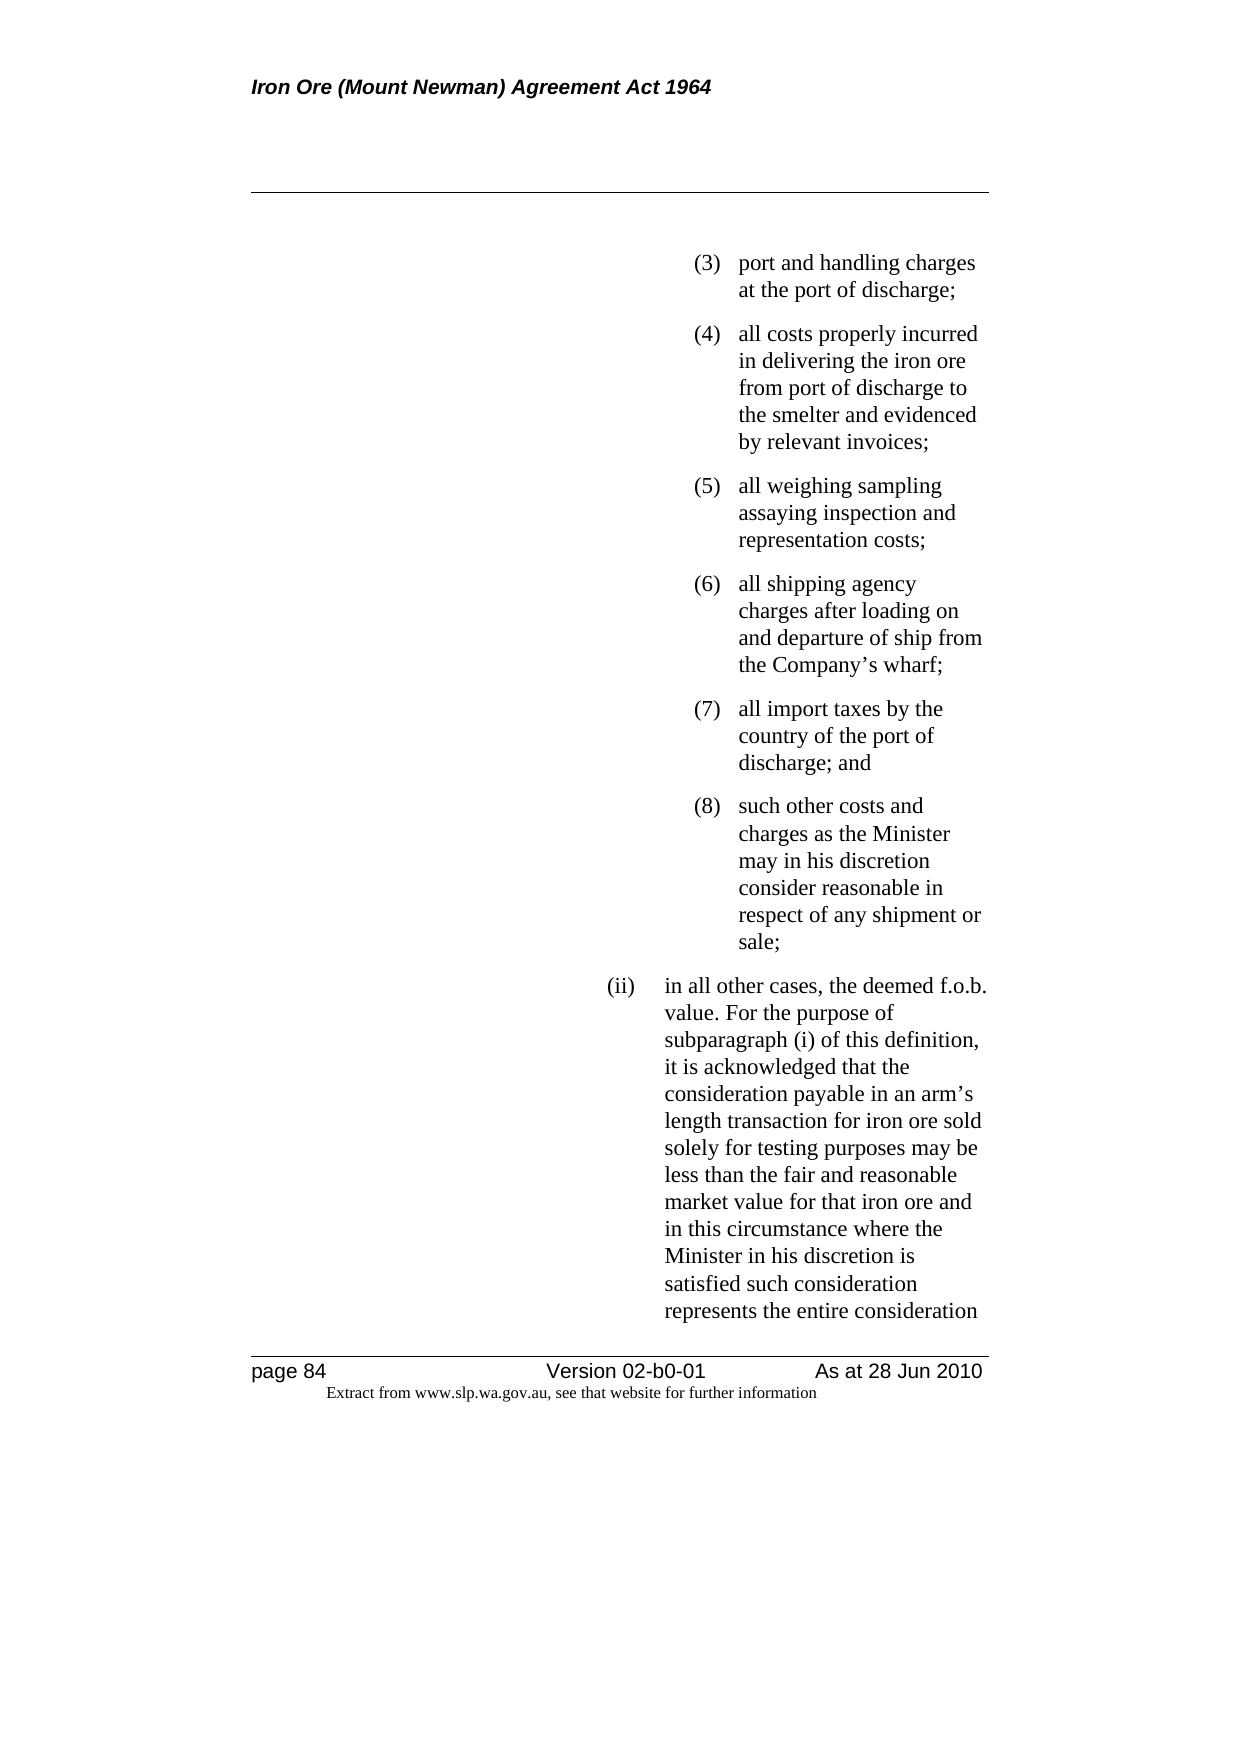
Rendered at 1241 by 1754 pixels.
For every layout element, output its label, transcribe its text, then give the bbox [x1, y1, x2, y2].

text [251, 971, 989, 1323]
text (3) port and handling charges at the port of discharge; [251, 248, 989, 302]
text (4) all costs properly incurred in delivering the iron ore from port of discharge to the smelter and evidenced by relevant invoices; [251, 319, 989, 454]
text (7) all import taxes by the country of the port of discharge; and [251, 694, 989, 775]
text (5) all weighing sampling assaying inspection and representation costs; [251, 471, 989, 552]
text (6) all shipping agency charges after loading on and departure of ship from the Company’s wharf; [251, 569, 989, 677]
text (8) such other costs and charges as the Minister may in his discretion consider reasonable in respect of any shipment or sale; [251, 792, 989, 954]
